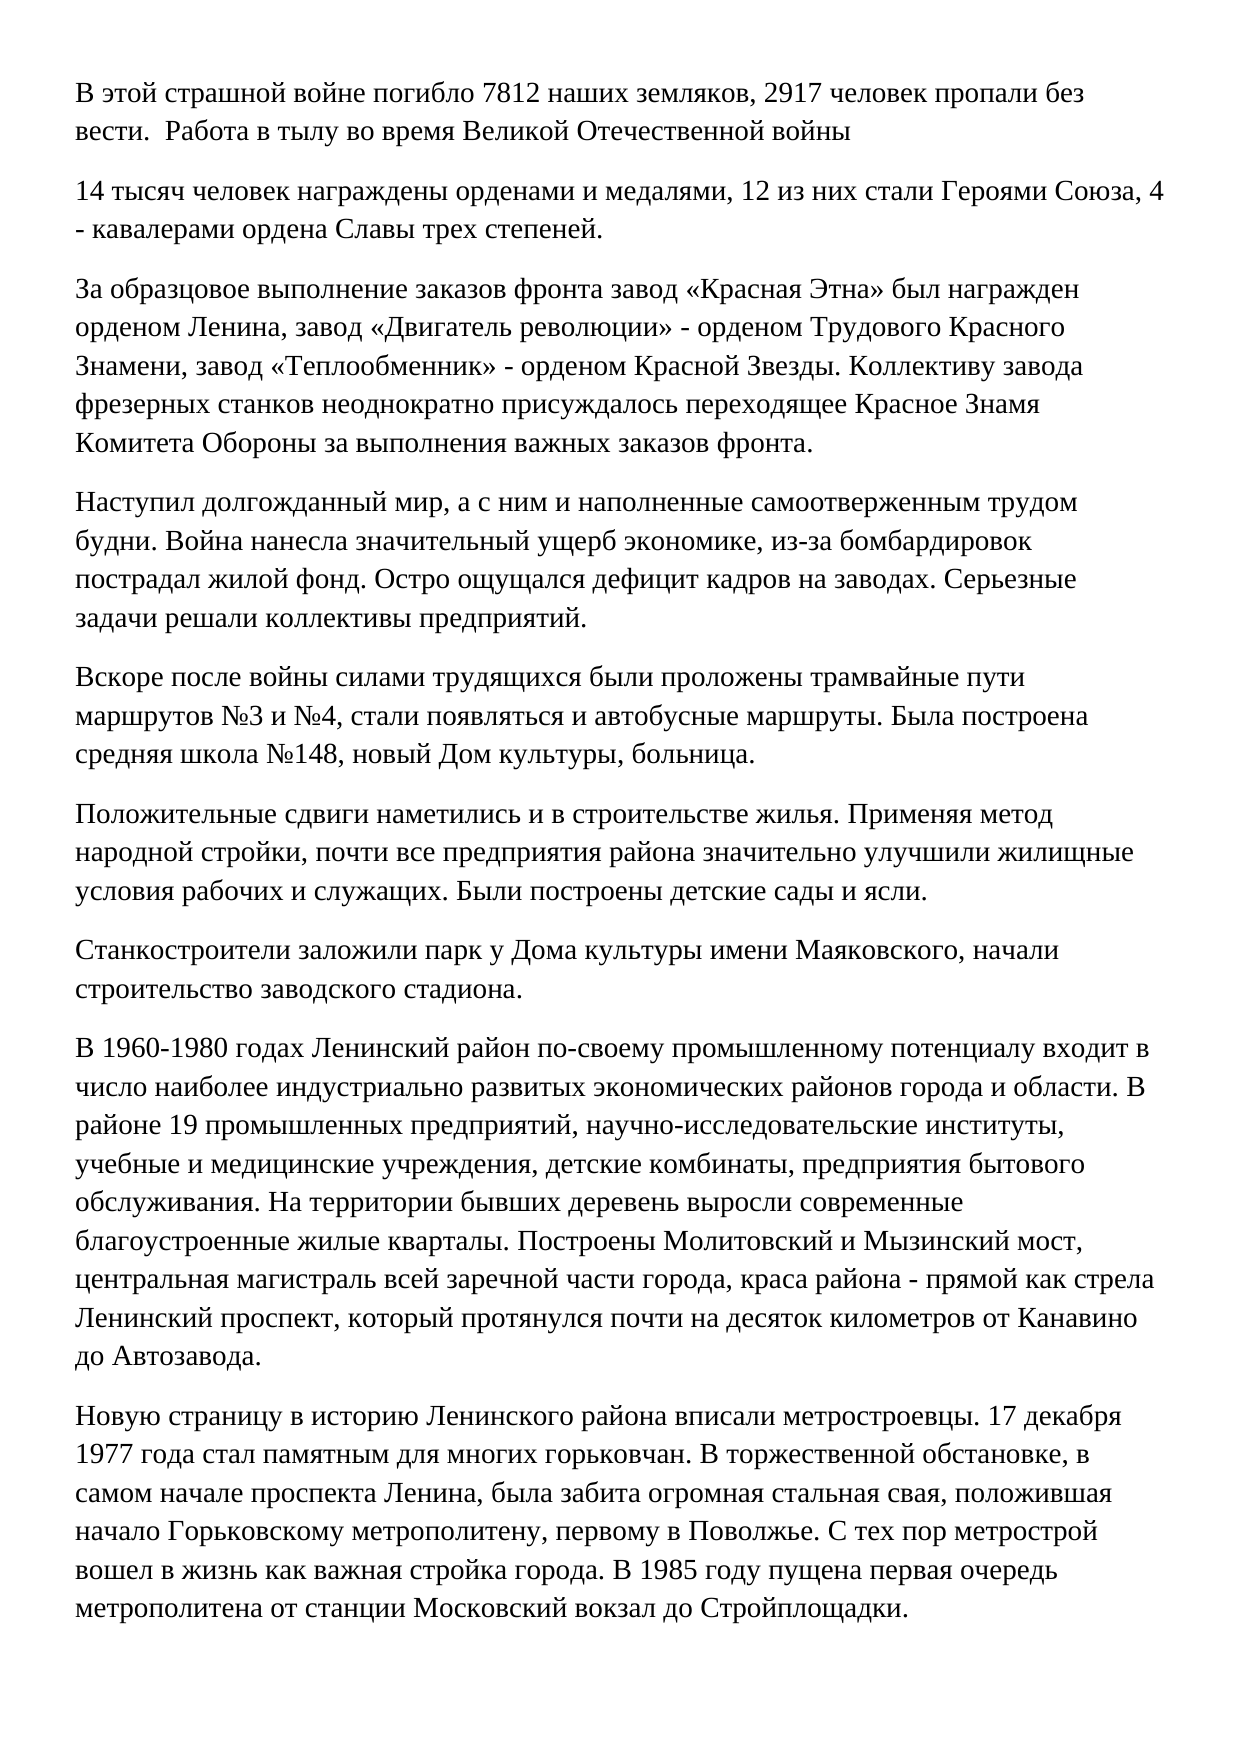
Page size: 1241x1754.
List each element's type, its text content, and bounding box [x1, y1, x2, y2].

text Новую страницу в историю Ленинского района вписали метростроевцы. 17 декабря 1977 года стал памятным для многих горьковчан. В торжественной обстановке, в самом начале проспекта Ленина, была забита огромная стальная свая, положившая начало Горьковскому метрополитену, первому в Поволжье. С тех пор метрострой вошел в жизнь как важная стройка города. В 1985 году пущена первая очередь метрополитена от станции Московский вокзал до Стройплощадки. [75, 1398, 1165, 1624]
text Вскоре после войны силами трудящихся были проложены трамвайные пути маршрутов №3 и №4, стали появляться и автобусные маршруты. Была построена средняя школа №148, новый Дом культуры, больница. [75, 659, 1165, 770]
text В 1960-1980 годах Ленинский район по-своему промышленному потенциалу входит в число наиболее индустриально развитых экономических районов города и области. В районе 19 промышленных предприятий, научно-исследовательские институты, учебные и медицинские учреждения, детские комбинаты, предприятия бытового обслуживания. На территории бывших деревень выросли современные благоустроенные жилые кварталы. Построены Молитовский и Мызинский мост, центральная магистраль всей заречной части города, краса района - прямой как стрела Ленинский проспект, который протянулся почти на десяток километров от Канавино до Автозавода. [75, 1030, 1165, 1372]
text В этой страшной войне погибло 7812 наших земляков, 2917 человек пропали без вести. Работа в тылу во время Великой Отечественной войны [75, 75, 1165, 147]
text 14 тысяч человек награждены орденами и медалями, 12 из них стали Героями Союза, 4 - кавалерами ордена Славы трех степеней. [75, 173, 1165, 245]
text Станкостроители заложили парк у Дома культуры имени Маяковского, начали строительство заводского стадиона. [75, 932, 1165, 1004]
text Наступил долгожданный мир, а с ним и наполненные самоотверженным трудом будни. Война нанесла значительный ущерб экономике, из-за бомбардировок пострадал жилой фонд. Остро ощущался дефицит кадров на заводах. Серьезные задачи решали коллективы предприятий. [75, 484, 1165, 633]
text За образцовое выполнение заказов фронта завод «Красная Этна» был награжден орденом Ленина, завод «Двигатель революции» - орденом Трудового Красного Знамени, завод «Теплообменник» - орденом Красной Звезды. Коллективу завода фрезерных станков неоднократно присуждалось переходящее Красное Знамя Комитета Обороны за выполнения важных заказов фронта. [75, 271, 1165, 458]
text Положительные сдвиги наметились и в строительстве жилья. Применяя метод народной стройки, почти все предприятия района значительно улучшили жилищные условия рабочих и служащих. Были построены детские сады и ясли. [75, 796, 1165, 906]
